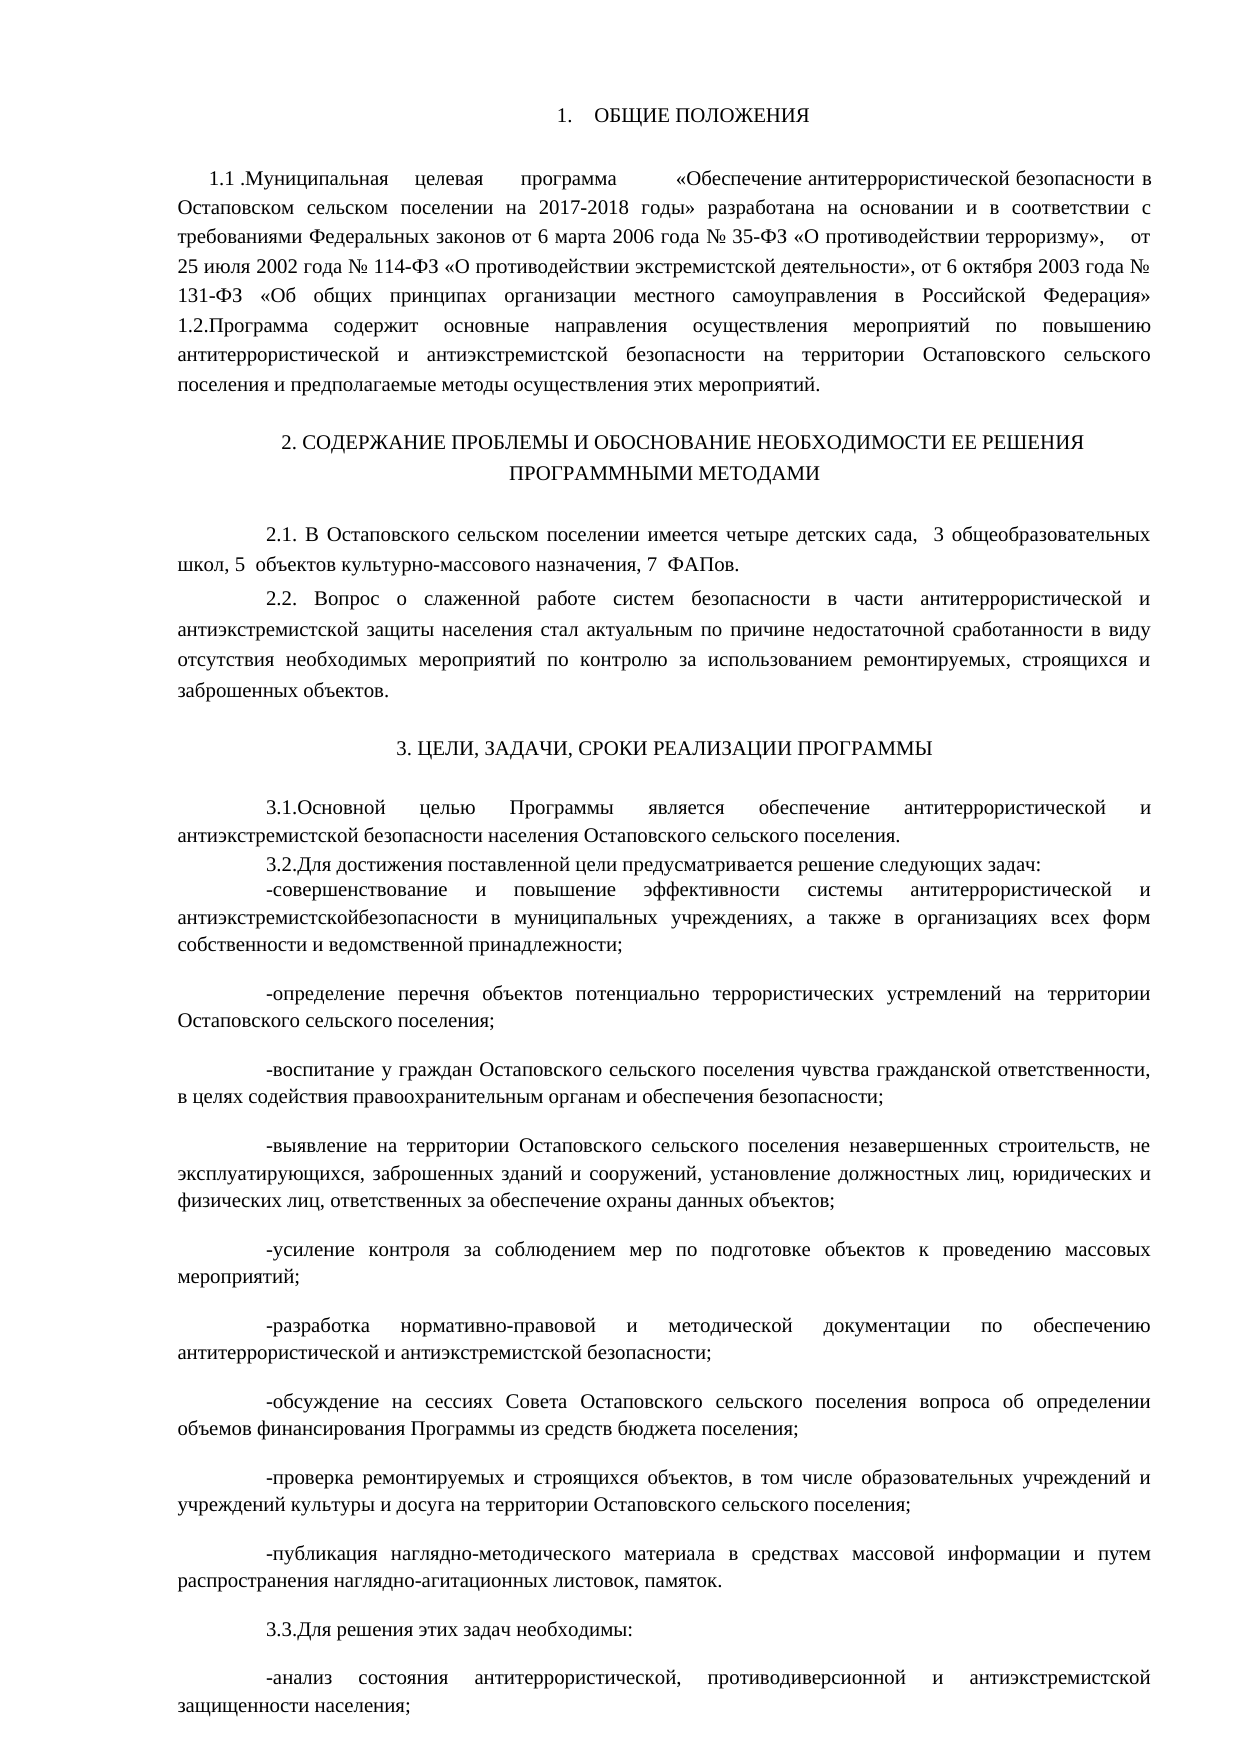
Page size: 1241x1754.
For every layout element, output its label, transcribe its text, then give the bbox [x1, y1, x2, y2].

text 3.3.Для решения этих задач необходимы: [177, 1617, 1152, 1641]
text 1.1 .Муниципальная целевая программа «Обеспечение антитеррористической безопасности в Остаповском сельском поселении на 2017-2018 годы» разработана на основании и в соответствии с требованиями Федеральных законов от 6 марта 2006 года № 35-ФЗ «О противодействии терроризму», от 25 июля 2002 года № 114-ФЗ «О противодействии экстремистской деятельности», от 6 октября 2003 года № 131-ФЗ «Об общих принципах организации местного самоуправления в Российской Федерация» 1.2.Программа содержит основные направления осуществления мероприятий по повышению антитеррористической и антиэкстремистской безопасности на территории Остаповского сельского поселения и предполагаемые методы осуществления этих мероприятий. [177, 161, 1152, 397]
text -обсуждение на сессиях Совета Остаповского сельского поселения вопроса об определении объемов финансирования Программы из средств бюджета поселения; [177, 1388, 1152, 1440]
text -проверка ремонтируемых и строящихся объектов, в том числе образовательных учреждений и учреждений культуры и досуга на территории Остаповского сельского поселения; [177, 1464, 1152, 1516]
text 3.1.Основной целью Программы является обеспечение антитеррористической и антиэкстремистской безопасности населения Остаповского сельского поселения. [177, 791, 1152, 848]
text 2.1. В Остаповского сельском поселении имеется четыре детских сада, 3 общеобразовательных школ, 5 объектов культурно-массового назначения, 7 ФАПов. [177, 518, 1152, 578]
text 2.2. Вопрос о слаженной работе систем безопасности в части антитеррористической и антиэкстремистской защиты населения стал актуальным по причине недостаточной сработанности в виду отсутствия необходимых мероприятий по контролю за использованием ремонтируемых, строящихся и заброшенных объектов. [177, 581, 1152, 703]
list ОБЩИЕ ПОЛОЖЕНИЯ [215, 103, 1152, 127]
text -выявление на территории Остаповского сельского поселения незавершенных строительств, не эксплуатирующихся, заброшенных зданий и сооружений, установление должностных лиц, юридических и физических лиц, ответственных за обеспечение охраны данных объектов; [177, 1133, 1152, 1212]
text -воспитание у граждан Остаповского сельского поселения чувства гражданской ответственности, в целях содействия правоохранительным органам и обеспечения безопасности; [177, 1057, 1152, 1108]
text 2. СОДЕРЖАНИЕ ПРОБЛЕМЫ И ОБОСНОВАНИЕ НЕОБХОДИМОСТИ ЕЕ РЕШЕНИЯ ПРОГРАММНЫМИ МЕТОДАМИ [177, 425, 1152, 487]
text 3.2.Для достижения поставленной цели предусматривается решение следующих задач: [177, 851, 1152, 877]
text -разработка нормативно-правовой и методической документации по обеспечению антитеррористической и антиэкстремистской безопасности; [177, 1312, 1152, 1364]
text -усиление контроля за соблюдением мер по подготовке объектов к проведению массовых мероприятий; [177, 1236, 1152, 1288]
text 3. ЦЕЛИ, ЗАДАЧИ, СРОКИ РЕАЛИЗАЦИИ ПРОГРАММЫ [177, 735, 1152, 759]
text -анализ состояния антитеррористической, противодиверсионной и антиэкстремистской защищенности населения; [177, 1665, 1152, 1717]
text -публикация наглядно-методического материала в средствах массовой информации и путем распространения наглядно-агитационных листовок, памяток. [177, 1541, 1152, 1592]
text -определение перечня объектов потенциально террористических устремлений на территории Остаповского сельского поселения; [177, 981, 1152, 1032]
text -совершенствование и повышение эффективности системы антитеррористической и антиэкстремистскойбезопасности в муниципальных учреждениях, а также в организациях всех форм собственности и ведомственной принадлежности; [177, 877, 1152, 956]
